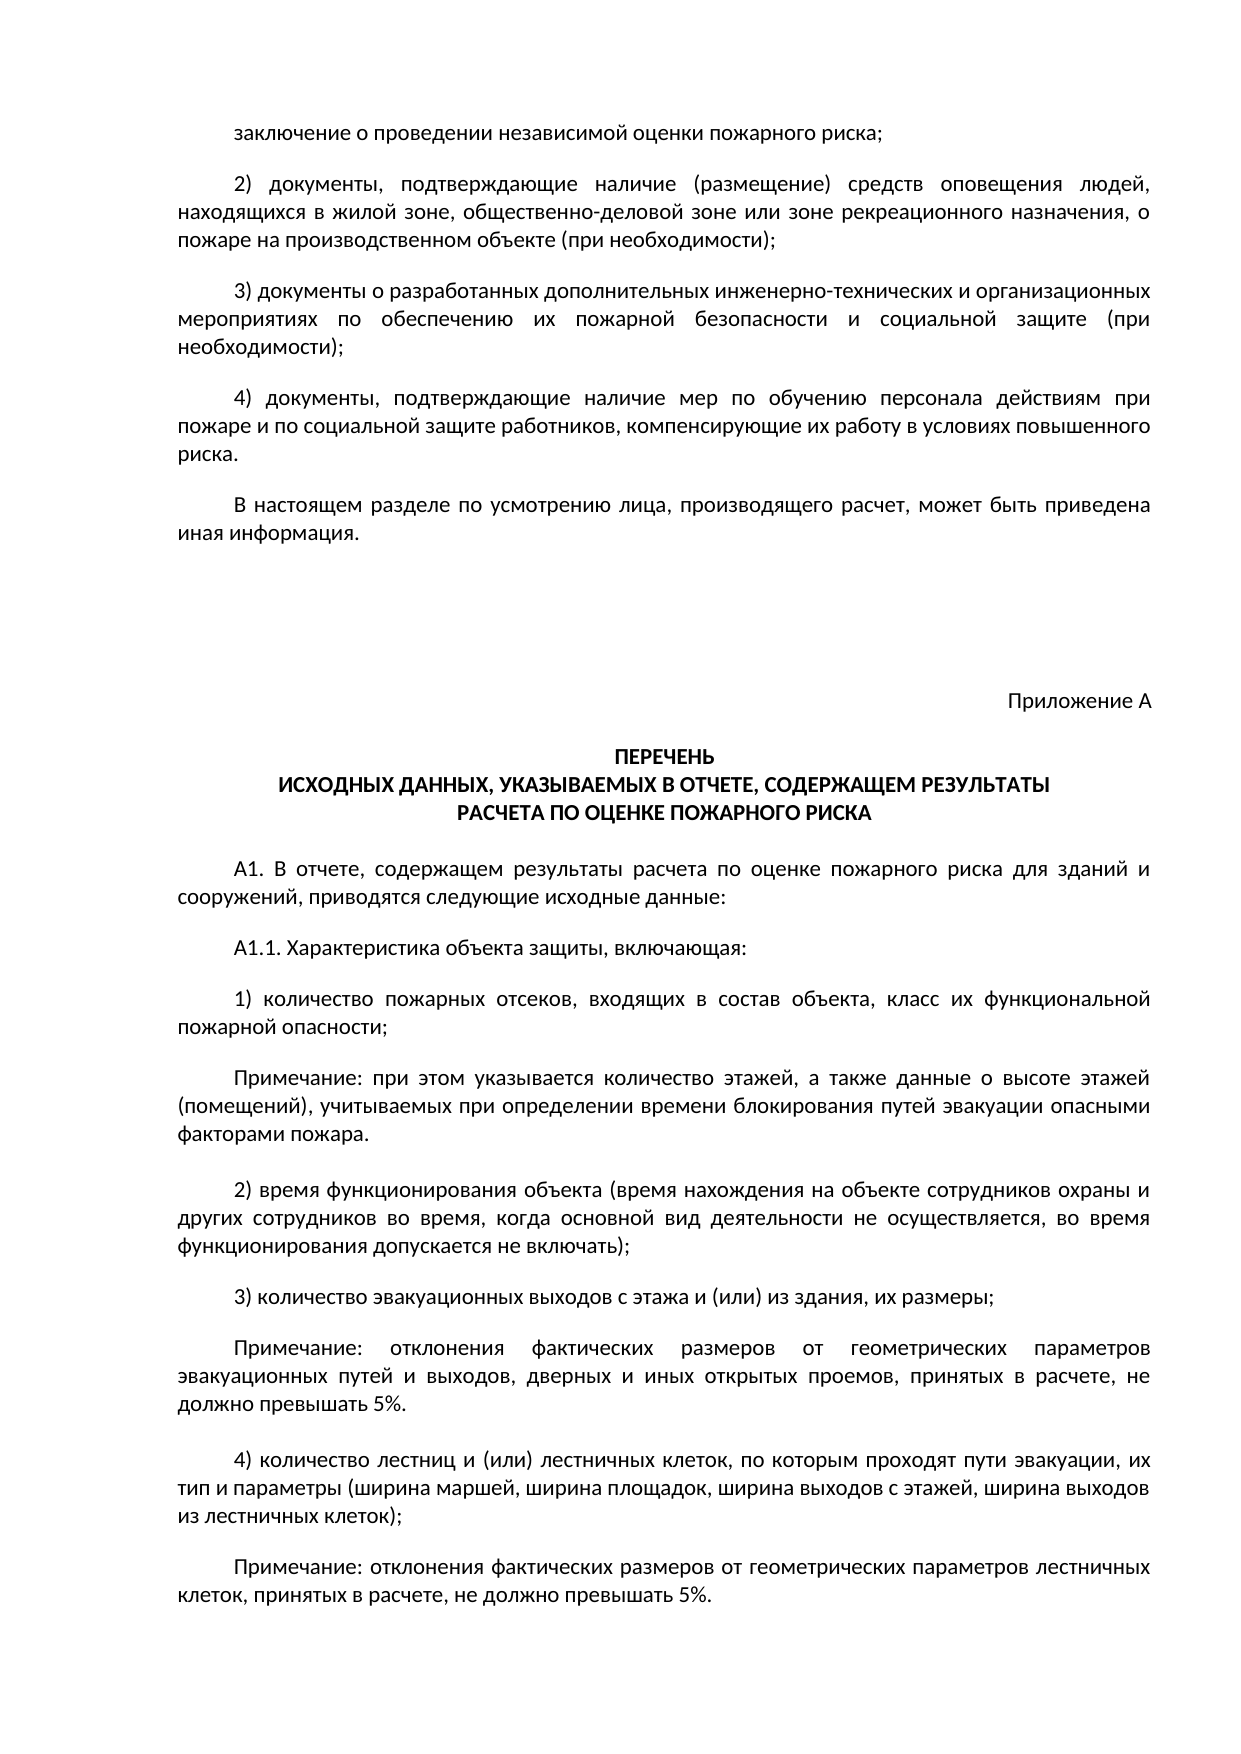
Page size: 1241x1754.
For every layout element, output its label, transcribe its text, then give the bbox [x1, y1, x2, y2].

text 3) документы о разработанных дополнительных инженерно-технических и организационных мероприятиях по обеспечению их пожарной безопасности и социальной защите (при необходимости); [177, 276, 1152, 360]
title ИСХОДНЫХ ДАННЫХ, УКАЗЫВАЕМЫХ В ОТЧЕТЕ, СОДЕРЖАЩЕМ РЕЗУЛЬТАТЫ [177, 770, 1152, 798]
text заключение о проведении независимой оценки пожарного риска; [177, 118, 1152, 146]
text В настоящем разделе по усмотрению лица, производящего расчет, может быть приведена иная информация. [177, 490, 1152, 546]
text А1.1. Характеристика объекта защиты, включающая: [177, 933, 1152, 961]
title ПЕРЕЧЕНЬ [177, 742, 1152, 770]
text Примечание: отклонения фактических размеров от геометрических параметров эвакуационных путей и выходов, дверных и иных открытых проемов, принятых в расчете, не должно превышать 5%. [177, 1333, 1152, 1417]
text Примечание: отклонения фактических размеров от геометрических параметров лестничных клеток, принятых в расчете, не должно превышать 5%. [177, 1552, 1152, 1608]
text 4) количество лестниц и (или) лестничных клеток, по которым проходят пути эвакуации, их тип и параметры (ширина маршей, ширина площадок, ширина выходов с этажей, ширина выходов из лестничных клеток); [177, 1445, 1152, 1529]
text 3) количество эвакуационных выходов с этажа и (или) из здания, их размеры; [177, 1282, 1152, 1310]
text А1. В отчете, содержащем результаты расчета по оценке пожарного риска для зданий и сооружений, приводятся следующие исходные данные: [177, 854, 1152, 910]
text 4) документы, подтверждающие наличие мер по обучению персонала действиям при пожаре и по социальной защите работников, компенсирующие их работу в условиях повышенного риска. [177, 383, 1152, 467]
text 2) документы, подтверждающие наличие (размещение) средств оповещения людей, находящихся в жилой зоне, общественно-деловой зоне или зоне рекреационного назначения, о пожаре на производственном объекте (при необходимости); [177, 169, 1152, 253]
text Примечание: при этом указывается количество этажей, а также данные о высоте этажей (помещений), учитываемых при определении времени блокирования путей эвакуации опасными факторами пожара. [177, 1063, 1152, 1147]
text 1) количество пожарных отсеков, входящих в состав объекта, класс их функциональной пожарной опасности; [177, 984, 1152, 1040]
text Приложение А [177, 686, 1152, 714]
title РАСЧЕТА ПО ОЦЕНКЕ ПОЖАРНОГО РИСКА [177, 798, 1152, 826]
text 2) время функционирования объекта (время нахождения на объекте сотрудников охраны и других сотрудников во время, когда основной вид деятельности не осуществляется, во время функционирования допускается не включать); [177, 1175, 1152, 1259]
